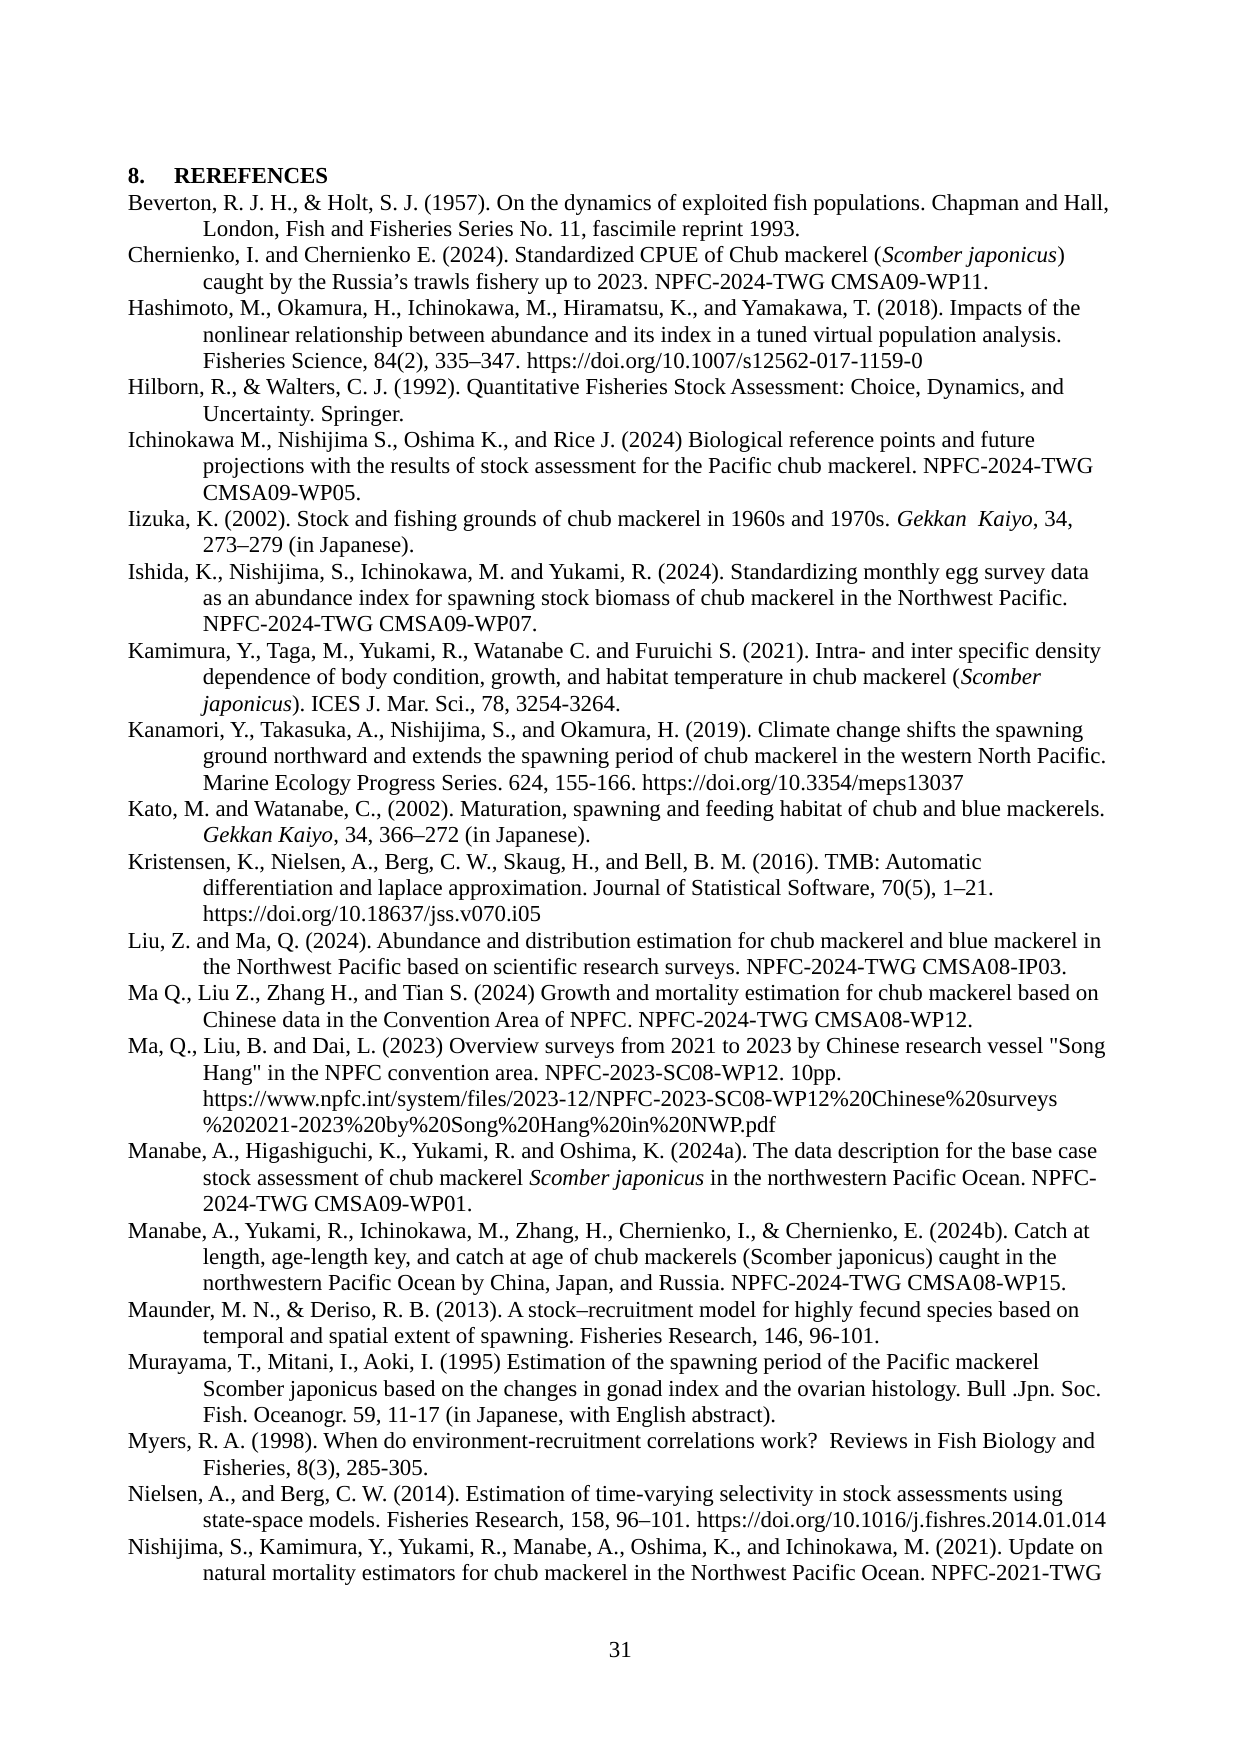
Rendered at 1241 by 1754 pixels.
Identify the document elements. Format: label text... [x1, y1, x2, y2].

text Beverton, R. J. H., & Holt, S. J. (1957). On the dynamics of exploited fish populations. Chapman and Hall, London, Fish and Fisheries Series No. 11, fascimile reprint 1993. [128, 189, 1113, 242]
text Manabe, A., Yukami, R., Ichinokawa, M., Zhang, H., Chernienko, I., & Chernienko, E. (2024b). Catch at length, age-length key, and catch at age of chub mackerels (Scomber japonicus) caught in the northwestern Pacific Ocean by China, Japan, and Russia. NPFC-2024-TWG CMSA08-WP15. [128, 1217, 1113, 1296]
text Ishida, K., Nishijima, S., Ichinokawa, M. and Yukami, R. (2024). Standardizing monthly egg survey data as an abundance index for spawning stock biomass of chub mackerel in the Northwest Pacific. NPFC-2024-TWG CMSA09-WP07. [128, 558, 1113, 637]
text Ma Q., Liu Z., Zhang H., and Tian S. (2024) Growth and mortality estimation for chub mackerel based on Chinese data in the Convention Area of NPFC. NPFC-2024-TWG CMSA08-WP12. [128, 979, 1113, 1032]
text Murayama, T., Mitani, I., Aoki, I. (1995) Estimation of the spawning period of the Pacific mackerel Scomber japonicus based on the changes in gonad index and the ovarian histology. Bull .Jpn. Soc. Fish. Oceanogr. 59, 11-17 (in Japanese, with English abstract). [128, 1348, 1113, 1427]
text Hashimoto, M., Okamura, H., Ichinokawa, M., Hiramatsu, K., and Yamakawa, T. (2018). Impacts of the nonlinear relationship between abundance and its index in a tuned virtual population analysis. Fisheries Science, 84(2), 335–347. https://doi.org/10.1007/s12562-017-1159-0 [128, 294, 1113, 373]
text Hilborn, R., & Walters, C. J. (1992). Quantitative Fisheries Stock Assessment: Choice, Dynamics, and Uncertainty. Springer. [128, 373, 1113, 426]
text Kristensen, K., Nielsen, A., Berg, C. W., Skaug, H., and Bell, B. M. (2016). TMB: Automatic differentiation and laplace approximation. Journal of Statistical Software, 70(5), 1–21. https://doi.org/10.18637/jss.v070.i05 [128, 848, 1113, 927]
text Kamimura, Y., Taga, M., Yukami, R., Watanabe C. and Furuichi S. (2021). Intra- and inter specific density dependence of body condition, growth, and habitat temperature in chub mackerel (Scomber japonicus). ICES J. Mar. Sci., 78, 3254-3264. [128, 637, 1113, 716]
text Liu, Z. and Ma, Q. (2024). Abundance and distribution estimation for chub mackerel and blue mackerel in the Northwest Pacific based on scientific research surveys. NPFC-2024-TWG CMSA08-IP03. [128, 927, 1113, 979]
text Maunder, M. N., & Deriso, R. B. (2013). A stock–recruitment model for highly fecund species based on temporal and spatial extent of spawning. Fisheries Research, 146, 96-101. [128, 1296, 1113, 1348]
text Manabe, A., Higashiguchi, K., Yukami, R. and Oshima, K. (2024a). The data description for the base case stock assessment of chub mackerel Scomber japonicus in the northwestern Pacific Ocean. NPFC-2024-TWG CMSA09-WP01. [128, 1138, 1113, 1217]
text Kato, M. and Watanabe, C., (2002). Maturation, spawning and feeding habitat of chub and blue mackerels. Gekkan Kaiyo, 34, 366–272 (in Japanese). [128, 795, 1113, 848]
text Nielsen, A., and Berg, C. W. (2014). Estimation of time-varying selectivity in stock assessments using state-space models. Fisheries Research, 158, 96–101. https://doi.org/10.1016/j.fishres.2014.01.014 [128, 1480, 1113, 1533]
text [128, 1533, 1113, 1586]
text Myers, R. A. (1998). When do environment-recruitment correlations work? Reviews in Fish Biology and Fisheries, 8(3), 285-305. [128, 1427, 1113, 1480]
subtitle REREFENCES [128, 162, 1113, 189]
text Ichinokawa M., Nishijima S., Oshima K., and Rice J. (2024) Biological reference points and future projections with the results of stock assessment for the Pacific chub mackerel. NPFC-2024-TWG CMSA09-WP05. [128, 426, 1113, 505]
text Iizuka, K. (2002). Stock and fishing grounds of chub mackerel in 1960s and 1970s. Gekkan Kaiyo, 34, 273–279 (in Japanese). [128, 505, 1113, 558]
text Chernienko, I. and Chernienko E. (2024). Standardized CPUE of Chub mackerel (Scomber japonicus) caught by the Russia’s trawls fishery up to 2023. NPFC-2024-TWG CMSA09-WP11. [128, 242, 1113, 294]
text Kanamori, Y., Takasuka, A., Nishijima, S., and Okamura, H. (2019). Climate change shifts the spawning ground northward and extends the spawning period of chub mackerel in the western North Pacific. Marine Ecology Progress Series. 624, 155-166. https://doi.org/10.3354/meps13037 [128, 716, 1113, 795]
text Ma, Q., Liu, B. and Dai, L. (2023) Overview surveys from 2021 to 2023 by Chinese research vessel "Song Hang" in the NPFC convention area. NPFC-2023-SC08-WP12. 10pp. https://www.npfc.int/system/files/2023-12/NPFC-2023-SC08-WP12%20Chinese%20surveys%202021-2023%20by%20Song%20Hang%20in%20NWP.pdf [128, 1032, 1113, 1138]
